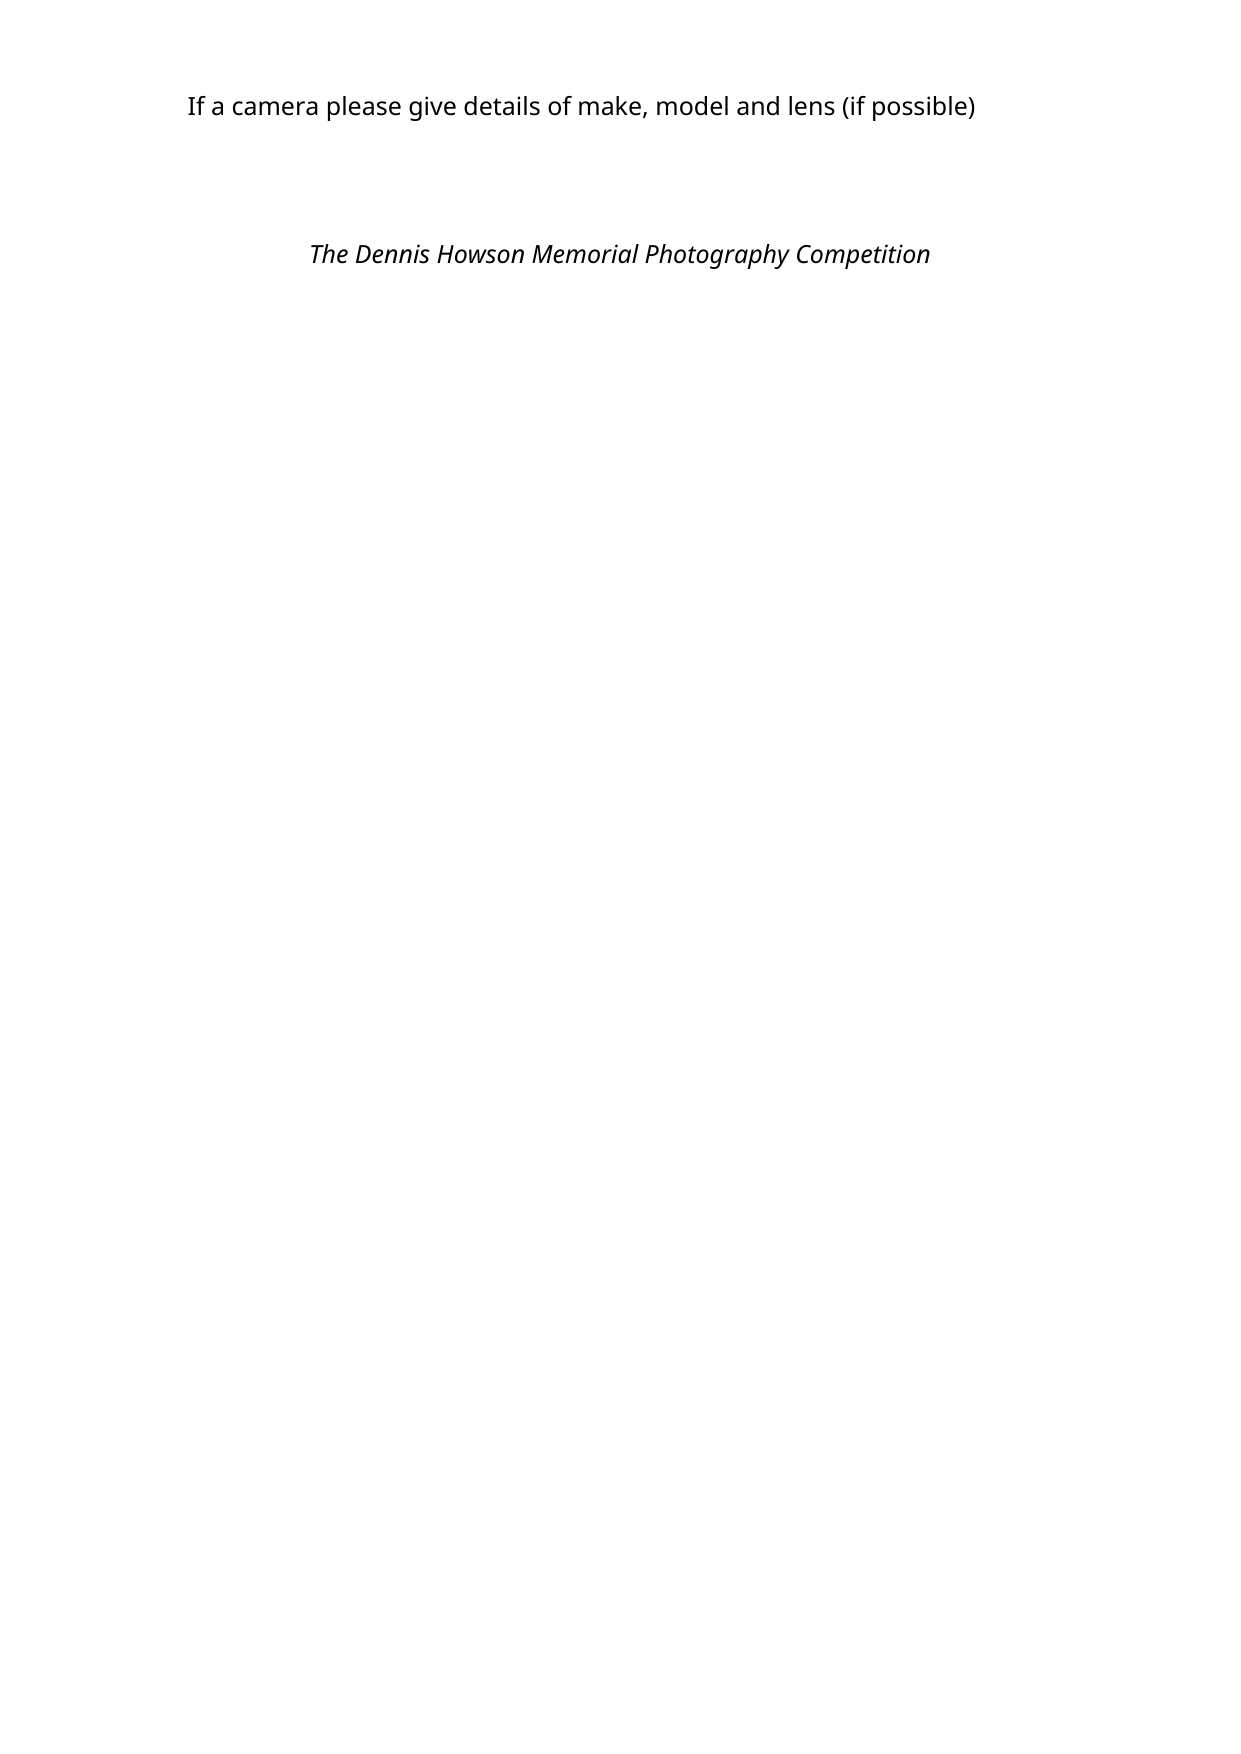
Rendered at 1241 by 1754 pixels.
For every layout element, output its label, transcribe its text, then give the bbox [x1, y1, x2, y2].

text If a camera please give details of make, model and lens (if possible) [187, 89, 1053, 123]
text The Dennis Howson Memorial Photography Competition [187, 236, 1053, 270]
